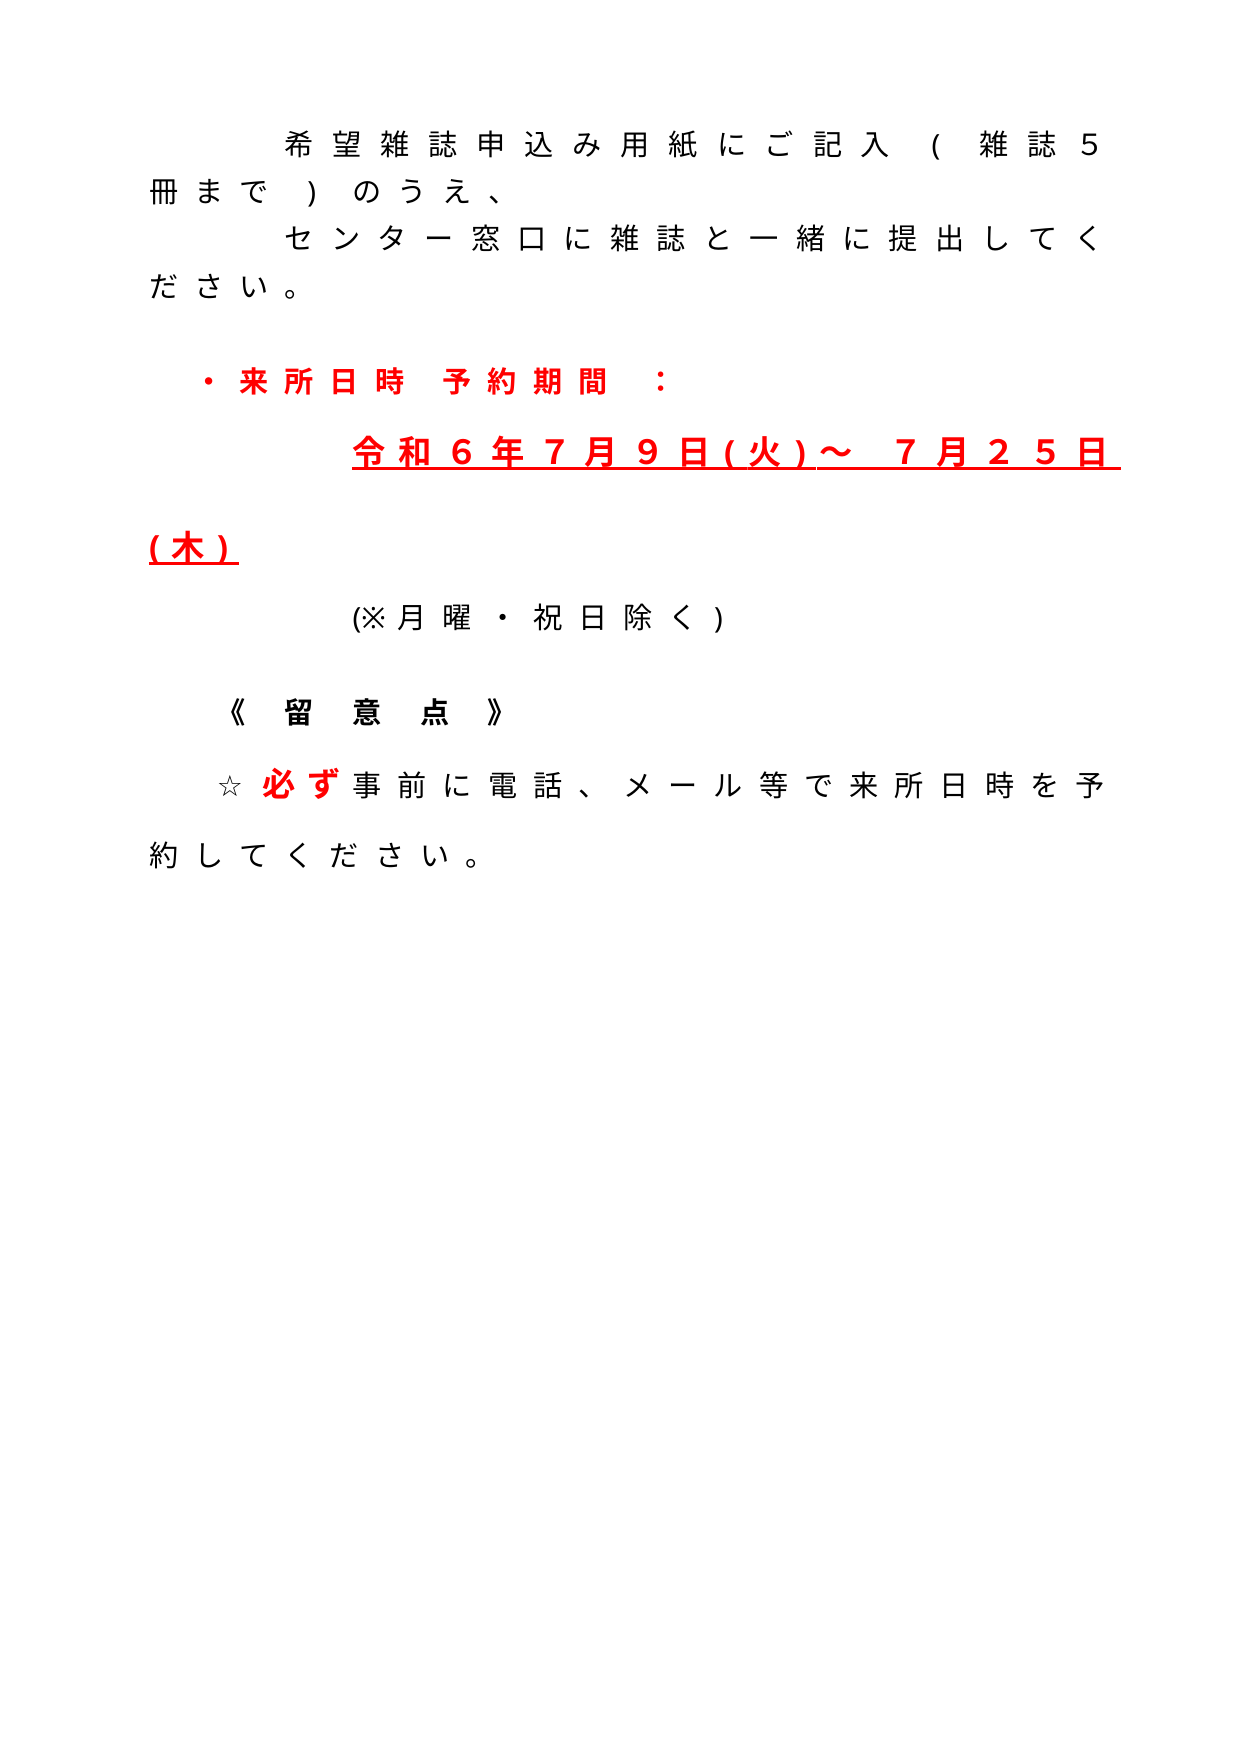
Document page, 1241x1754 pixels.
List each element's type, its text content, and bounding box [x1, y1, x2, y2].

text ・来所日時 予約期間 ： [149, 356, 1121, 403]
text 希望雑誌申込み用紙にご記入(雑誌５冊まで)のうえ、 [149, 119, 1121, 213]
text ☆必ず事前に電話、メール等で来所日時を予約してください。 [149, 735, 1121, 877]
text センター窓口に雑誌と一緒に提出してください。 [149, 213, 1121, 308]
text 令和６年７月９日(火) ～ ７月２５日(木) [149, 403, 1121, 593]
text 《 留 意 点 》 [149, 687, 1121, 735]
text (※月曜・祝日除く) [149, 593, 1121, 640]
